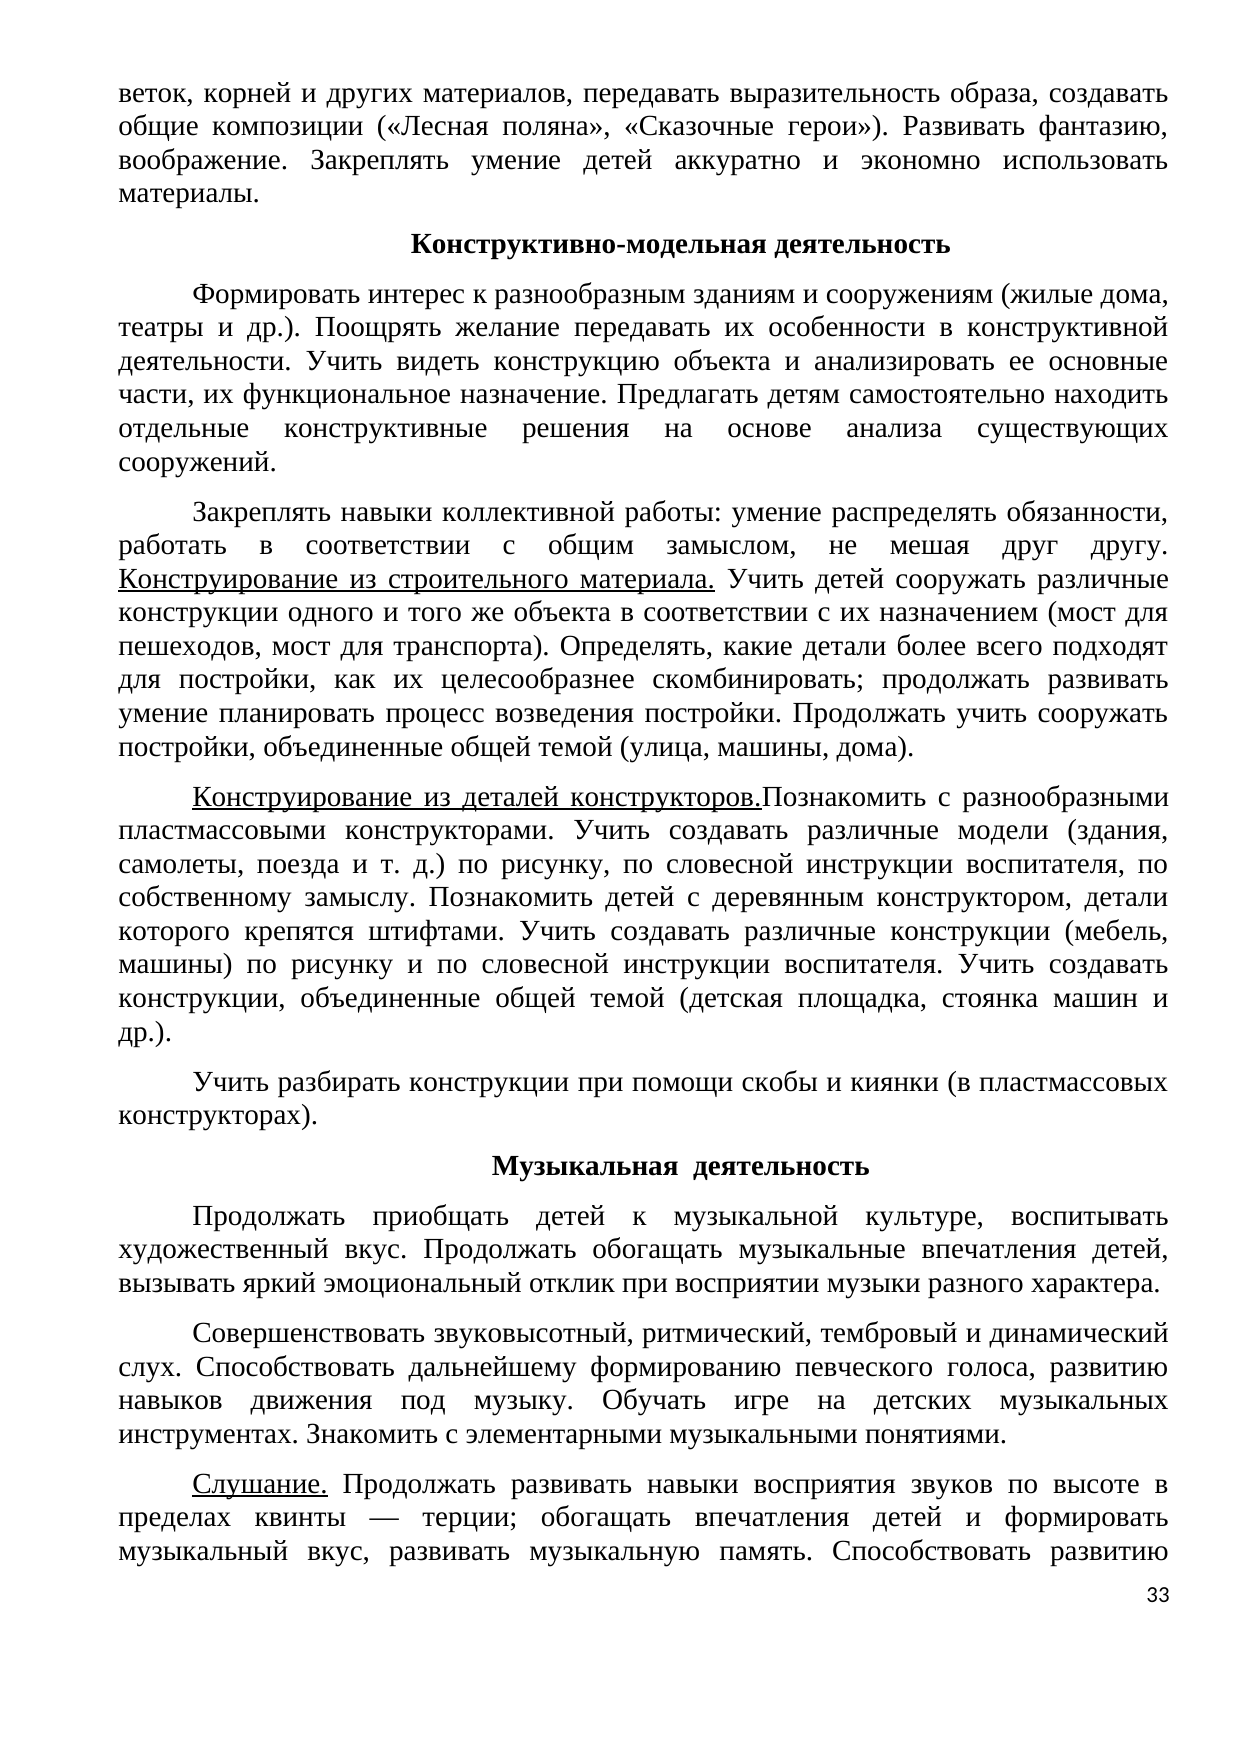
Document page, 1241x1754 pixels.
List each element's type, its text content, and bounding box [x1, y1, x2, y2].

text Учить разбирать конструкции при помощи скобы и киянки (в пластмассовых конструкторах). [118, 1064, 1169, 1131]
text Музыкальная деятельность [118, 1148, 1169, 1181]
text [118, 75, 1169, 209]
text Продолжать приобщать детей к музыкальной культуре, воспитывать художественный вкус. Продолжать обогащать музыкальные впечатления детей, вызывать яркий эмоциональный отклик при восприятии музыки разного характера. [118, 1198, 1169, 1298]
text Совершенствовать звуковысотный, ритмический, тембровый и динамический слух. Способствовать дальнейшему формированию певческого голоса, развитию навыков движения под музыку. Обучать игре на детских музыкальных инструментах. Знакомить с элементарными музыкальными понятиями. [118, 1315, 1169, 1449]
text Закреплять навыки коллективной работы: умение распределять обязанности, работать в соответствии с общим замыслом, не мешая друг другу. Конструирование из строительного материала. Учить детей сооружать различные конструкции одного и того же объекта в соответствии с их назначением (мост для пешеходов, мост для транспорта). Определять, какие детали более всего подходят для постройки, как их целесообразнее скомбинировать; продолжать развивать умение планировать процесс возведения постройки. Продолжать учить сооружать постройки, объединенные общей темой (улица, машины, дома). [118, 494, 1169, 762]
text Конструктивно-модельная деятельность [118, 226, 1169, 259]
text Конструирование из деталей конструкторов.Познакомить с разнообразными пластмассовыми конструкторами. Учить создавать различные модели (здания, самолеты, поезда и т. д.) по рисунку, по словесной инструкции воспитателя, по собственному замыслу. Познакомить детей с деревянным конструктором, детали которого крепятся штифтами. Учить создавать различные конструкции (мебель, машины) по рисунку и по словесной инструкции воспитателя. Учить создавать конструкции, объединенные общей темой (детская площадка, стоянка машин и др.). [118, 779, 1169, 1047]
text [118, 1466, 1169, 1567]
text Формировать интерес к разнообразным зданиям и сооружениям (жилые дома, театры и др.). Поощрять желание передавать их особенности в конструктивной деятельности. Учить видеть конструкцию объекта и анализировать ее основные части, их функциональное назначение. Предлагать детям самостоятельно находить отдельные конструктивные решения на основе анализа существующих сооружений. [118, 276, 1169, 477]
